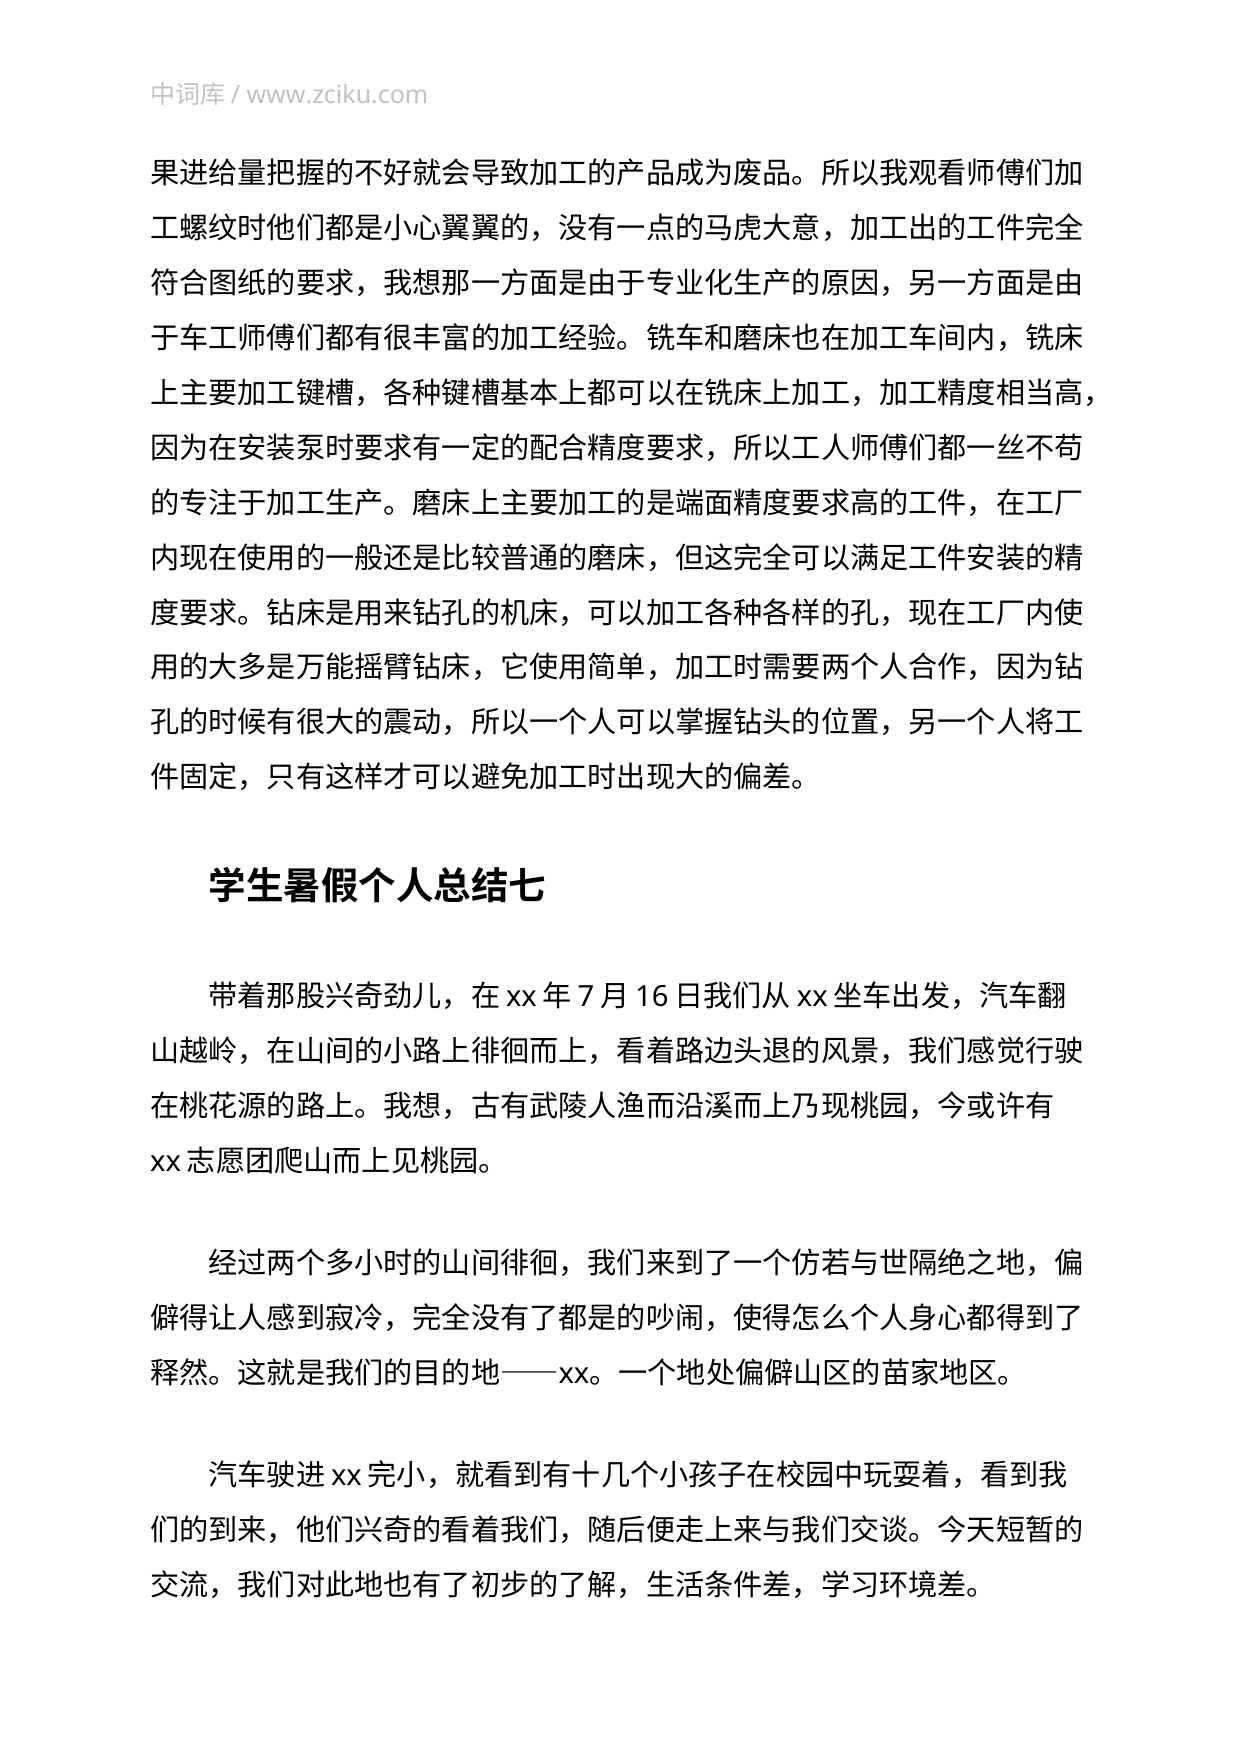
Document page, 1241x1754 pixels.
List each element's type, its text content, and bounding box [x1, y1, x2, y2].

text 学生暑假个人总结七 [150, 856, 1090, 910]
text 带着那股兴奇劲儿，在xx年7月16日我们从xx坐车出发，汽车翻山越岭，在山间的小路上徘徊而上，看着路边头退的风景，我们感觉行驶在桃花源的路上。我想，古有武陵人渔而沿溪而上乃现桃园，今或许有xx志愿团爬山而上见桃园。 [150, 973, 1090, 1180]
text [150, 150, 1090, 796]
text 汽车驶进xx完小，就看到有十几个小孩子在校园中玩耍着，看到我们的到来，他们兴奇的看着我们，随后便走上来与我们交谈。今天短暂的交流，我们对此地也有了初步的了解，生活条件差，学习环境差。 [150, 1452, 1090, 1604]
text 经过两个多小时的山间徘徊，我们来到了一个仿若与世隔绝之地，偏僻得让人感到寂冷，完全没有了都是的吵闹，使得怎么个人身心都得到了释然。这就是我们的目的地——xx。一个地处偏僻山区的苗家地区。 [150, 1240, 1090, 1392]
